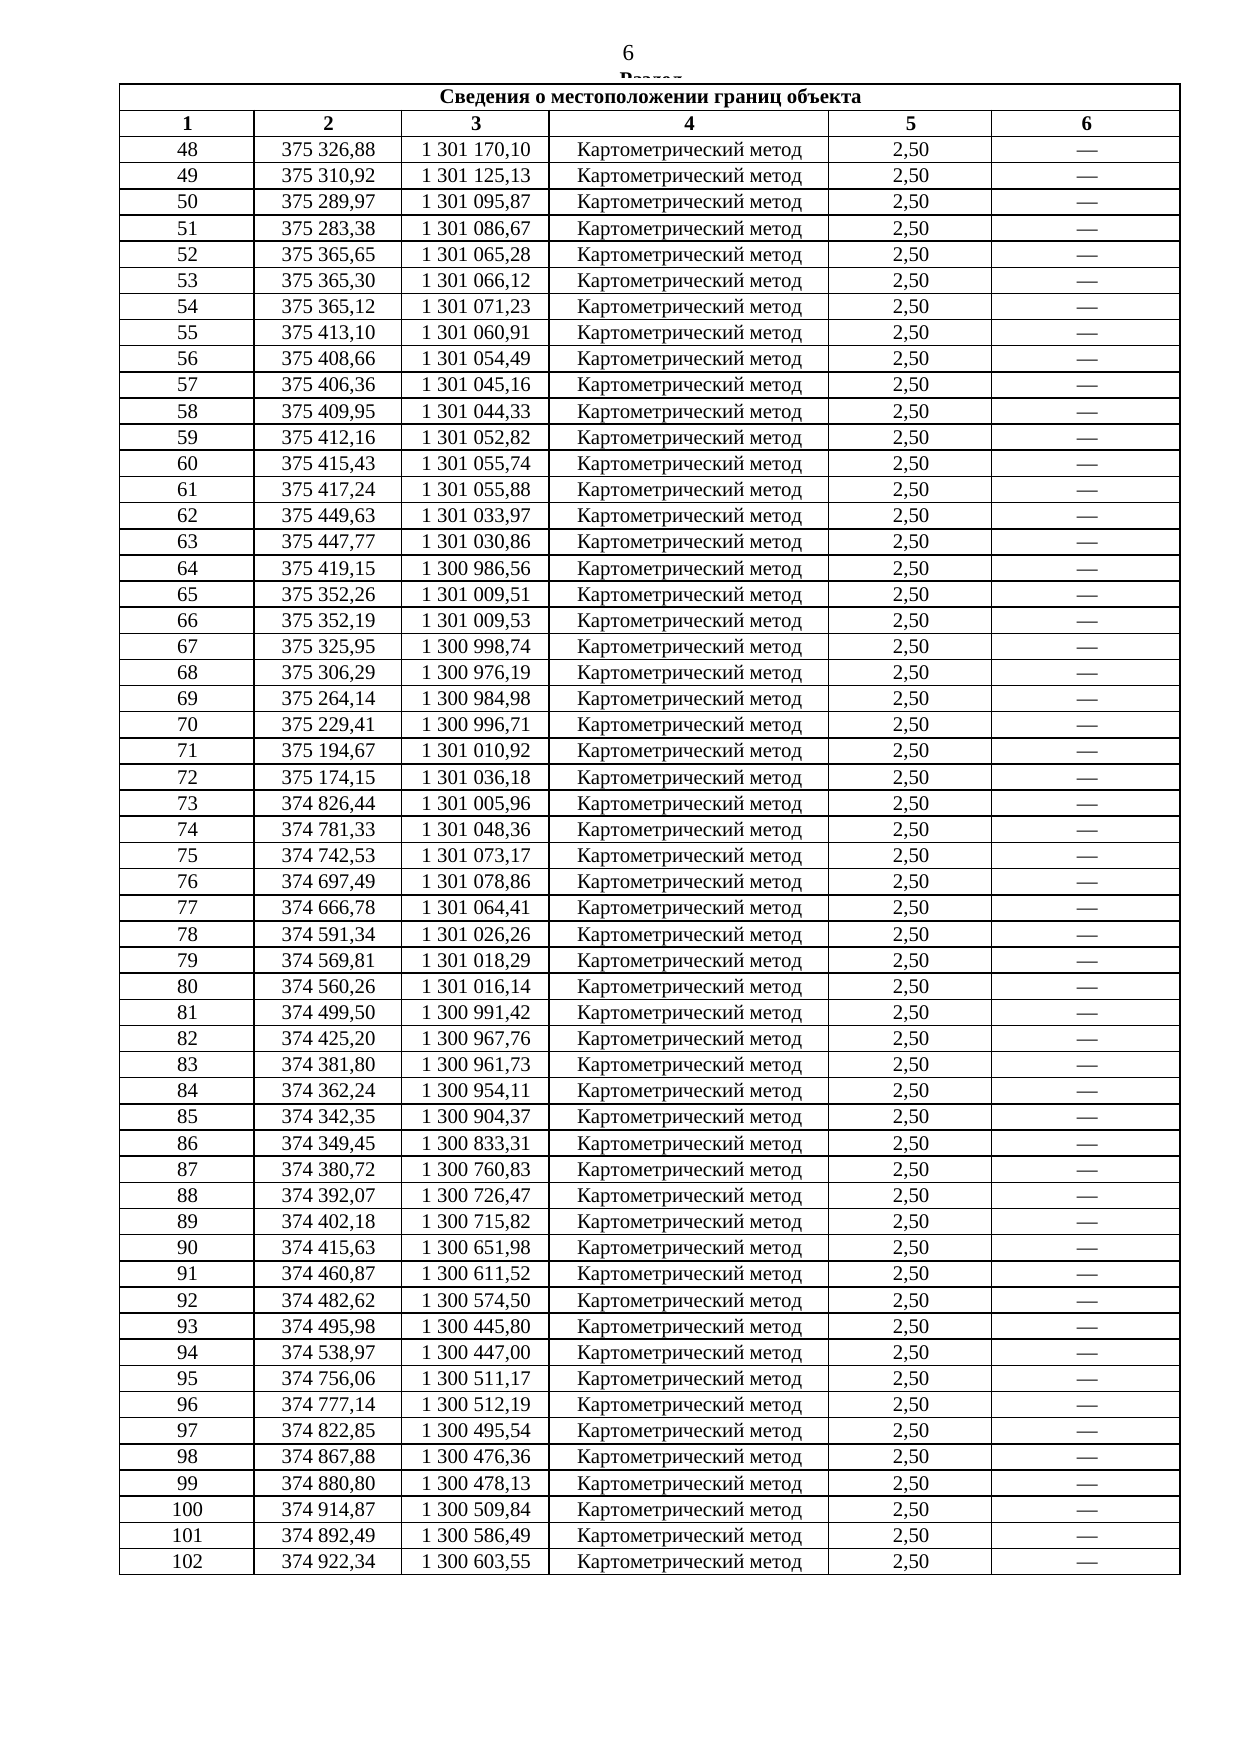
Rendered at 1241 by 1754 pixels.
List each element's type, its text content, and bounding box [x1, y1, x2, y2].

table_cell 2,50 [829, 1392, 991, 1417]
table_cell 2,50 [829, 1157, 991, 1181]
table_cell 2,50 [829, 896, 991, 920]
table_cell 374 392,07 [255, 1183, 401, 1208]
table_cell — [992, 242, 1179, 266]
table_cell — [992, 399, 1179, 423]
table_cell 6 [992, 111, 1179, 136]
table_cell — [992, 1418, 1179, 1443]
table_cell Картометрический метод [550, 948, 828, 972]
table_cell 374 362,24 [255, 1078, 401, 1103]
table_cell 2,50 [829, 1418, 991, 1443]
table_cell Картометрический метод [550, 791, 828, 815]
table_cell 374 425,20 [255, 1026, 401, 1051]
table_cell 374 880,80 [255, 1471, 401, 1495]
table_cell 374 867,88 [255, 1445, 401, 1469]
table_cell — [992, 712, 1179, 737]
table_cell 4 [550, 111, 828, 136]
table_cell 1 301 055,74 [402, 451, 548, 476]
table_cell Картометрический метод [550, 242, 828, 266]
table_cell — [992, 1026, 1179, 1051]
table_cell — [992, 1157, 1179, 1181]
table_cell Картометрический метод [550, 1000, 828, 1024]
table_cell 2,50 [829, 1288, 991, 1312]
table_cell 374 922,34 [255, 1549, 401, 1574]
table_cell Картометрический метод [550, 1366, 828, 1391]
table_cell 375 310,92 [255, 163, 401, 188]
table_cell Картометрический метод [550, 1497, 828, 1521]
table_cell 76 [120, 869, 253, 894]
table_cell 1 300 976,19 [402, 660, 548, 685]
table_cell 1 300 611,52 [402, 1262, 548, 1286]
table_cell — [992, 791, 1179, 815]
table_cell 83 [120, 1052, 253, 1077]
table_cell 1 300 726,47 [402, 1183, 548, 1208]
table_cell Картометрический метод [550, 896, 828, 920]
table_cell 375 306,29 [255, 660, 401, 685]
table_cell — [992, 765, 1179, 789]
table_cell 51 [120, 216, 253, 240]
table_cell 374 742,53 [255, 843, 401, 868]
table_cell 55 [120, 320, 253, 345]
table_cell 375 412,16 [255, 425, 401, 449]
table_cell 375 365,65 [255, 242, 401, 266]
table_cell 374 781,33 [255, 817, 401, 842]
table_cell Картометрический метод [550, 1445, 828, 1469]
table_cell 2,50 [829, 294, 991, 319]
table_cell Картометрический метод [550, 1105, 828, 1129]
table_cell 2,50 [829, 1523, 991, 1547]
table_cell 1 300 574,50 [402, 1288, 548, 1312]
table_cell Картометрический метод [550, 817, 828, 842]
table_cell — [992, 530, 1179, 554]
table_cell 1 301 010,92 [402, 739, 548, 763]
table_cell 1 301 066,12 [402, 268, 548, 292]
table_cell 49 [120, 163, 253, 188]
table_cell — [992, 1262, 1179, 1286]
table_cell — [992, 686, 1179, 711]
table_cell 2,50 [829, 712, 991, 737]
table_cell 375 326,88 [255, 137, 401, 162]
table_cell — [992, 294, 1179, 319]
table_cell 374 914,87 [255, 1497, 401, 1521]
table_cell 1 301 033,97 [402, 503, 548, 528]
table_cell 1 301 170,10 [402, 137, 548, 162]
table_header Сведения о местоположении границ объекта [120, 85, 1179, 109]
table_cell 2,50 [829, 1026, 991, 1051]
table_cell — [992, 608, 1179, 632]
table_cell — [992, 739, 1179, 763]
table_cell 65 [120, 582, 253, 606]
table_cell 374 777,14 [255, 1392, 401, 1417]
table_cell Картометрический метод [550, 1262, 828, 1286]
table_cell 375 406,36 [255, 373, 401, 397]
table_cell 78 [120, 922, 253, 946]
table_cell Картометрический метод [550, 1078, 828, 1103]
table_cell — [992, 1314, 1179, 1338]
table_cell — [992, 1000, 1179, 1024]
table_cell 87 [120, 1157, 253, 1181]
table_cell 374 591,34 [255, 922, 401, 946]
table_cell 1 301 095,87 [402, 190, 548, 214]
table_cell 1 300 984,98 [402, 686, 548, 711]
table_cell 2,50 [829, 608, 991, 632]
table_cell 374 482,62 [255, 1288, 401, 1312]
table_cell 1 301 073,17 [402, 843, 548, 868]
table_cell Картометрический метод [550, 556, 828, 580]
table_cell — [992, 1235, 1179, 1260]
table_cell 374 402,18 [255, 1209, 401, 1234]
table_cell — [992, 190, 1179, 214]
table_cell — [992, 1497, 1179, 1521]
table_cell 62 [120, 503, 253, 528]
table_cell 1 300 603,55 [402, 1549, 548, 1574]
table_cell 53 [120, 268, 253, 292]
table_cell Картометрический метод [550, 399, 828, 423]
table_cell Картометрический метод [550, 216, 828, 240]
table_cell — [992, 268, 1179, 292]
table_cell 2,50 [829, 137, 991, 162]
table_cell 97 [120, 1418, 253, 1443]
table_cell 96 [120, 1392, 253, 1417]
table_cell — [992, 1209, 1179, 1234]
table_cell 2,50 [829, 1183, 991, 1208]
table_cell — [992, 896, 1179, 920]
table_cell 374 756,06 [255, 1366, 401, 1391]
table_cell Картометрический метод [550, 634, 828, 658]
table_cell 2,50 [829, 1105, 991, 1129]
table_cell — [992, 843, 1179, 868]
table_cell 375 289,97 [255, 190, 401, 214]
table_cell 2,50 [829, 974, 991, 998]
table_cell 2,50 [829, 346, 991, 371]
table_cell 2,50 [829, 582, 991, 606]
table_cell 2,50 [829, 1209, 991, 1234]
table_cell 2,50 [829, 425, 991, 449]
table_cell 375 264,14 [255, 686, 401, 711]
table_cell 84 [120, 1078, 253, 1103]
table_cell Картометрический метод [550, 1235, 828, 1260]
table_cell 57 [120, 373, 253, 397]
table_cell 98 [120, 1445, 253, 1469]
table_cell — [992, 373, 1179, 397]
table_cell Картометрический метод [550, 608, 828, 632]
table_cell 1 301 060,91 [402, 320, 548, 345]
table_cell Картометрический метод [550, 686, 828, 711]
table_cell 1 300 509,84 [402, 1497, 548, 1521]
table_cell 1 301 018,29 [402, 948, 548, 972]
table_cell 1 301 009,53 [402, 608, 548, 632]
table_cell — [992, 1549, 1179, 1574]
table_cell Картометрический метод [550, 346, 828, 371]
table_cell — [992, 425, 1179, 449]
table_cell 1 300 651,98 [402, 1235, 548, 1260]
table_cell Картометрический метод [550, 1288, 828, 1312]
table_cell 2 [255, 111, 401, 136]
table_cell 72 [120, 765, 253, 789]
table_cell 1 300 904,37 [402, 1105, 548, 1129]
table_cell 1 301 044,33 [402, 399, 548, 423]
table_cell 1 300 998,74 [402, 634, 548, 658]
table_cell 1 300 986,56 [402, 556, 548, 580]
table_cell 70 [120, 712, 253, 737]
table_cell 79 [120, 948, 253, 972]
table_cell 1 301 078,86 [402, 869, 548, 894]
table_cell — [992, 1131, 1179, 1155]
table_cell 2,50 [829, 1078, 991, 1103]
table_cell Картометрический метод [550, 530, 828, 554]
table_cell — [992, 1523, 1179, 1547]
table_cell 71 [120, 739, 253, 763]
table_cell 102 [120, 1549, 253, 1574]
table_cell 1 300 495,54 [402, 1418, 548, 1443]
table_cell 1 301 009,51 [402, 582, 548, 606]
table_cell 3 [402, 111, 548, 136]
table_cell 375 417,24 [255, 477, 401, 502]
table_cell 1 [120, 111, 253, 136]
table_cell 52 [120, 242, 253, 266]
table_cell 2,50 [829, 451, 991, 476]
table_cell — [992, 1105, 1179, 1129]
table_cell 2,50 [829, 1340, 991, 1364]
table_cell 2,50 [829, 869, 991, 894]
table_cell — [992, 1392, 1179, 1417]
table_cell 1 301 054,49 [402, 346, 548, 371]
table_cell — [992, 660, 1179, 685]
table_cell 91 [120, 1262, 253, 1286]
table_cell 2,50 [829, 1549, 991, 1574]
table_cell 1 300 760,83 [402, 1157, 548, 1181]
table_cell 80 [120, 974, 253, 998]
table_cell 374 538,97 [255, 1340, 401, 1364]
table_cell 375 352,19 [255, 608, 401, 632]
table_cell 1 300 476,36 [402, 1445, 548, 1469]
table_cell 375 229,41 [255, 712, 401, 737]
table_cell 63 [120, 530, 253, 554]
table_cell 92 [120, 1288, 253, 1312]
table_cell 66 [120, 608, 253, 632]
table_cell 374 349,45 [255, 1131, 401, 1155]
table_cell 2,50 [829, 1497, 991, 1521]
table_cell 374 822,85 [255, 1418, 401, 1443]
table_cell — [992, 974, 1179, 998]
table_cell 82 [120, 1026, 253, 1051]
table_cell 94 [120, 1340, 253, 1364]
table_cell 375 449,63 [255, 503, 401, 528]
table_cell 1 301 071,23 [402, 294, 548, 319]
table_cell 2,50 [829, 1131, 991, 1155]
table_cell — [992, 1340, 1179, 1364]
table_cell 375 415,43 [255, 451, 401, 476]
table_cell 90 [120, 1235, 253, 1260]
table_cell — [992, 922, 1179, 946]
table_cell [550, 137, 828, 162]
table_cell 375 419,15 [255, 556, 401, 580]
table_cell 2,50 [829, 765, 991, 789]
table_cell Картометрический метод [550, 190, 828, 214]
table_cell 2,50 [829, 1314, 991, 1338]
table_cell 2,50 [829, 1235, 991, 1260]
table_cell Картометрический метод [550, 712, 828, 737]
table_cell 2,50 [829, 1262, 991, 1286]
table_cell 2,50 [829, 1471, 991, 1495]
table_cell 2,50 [829, 791, 991, 815]
table_cell — [992, 817, 1179, 842]
table_cell 2,50 [829, 948, 991, 972]
table_cell Картометрический метод [550, 1314, 828, 1338]
table_cell 1 300 833,31 [402, 1131, 548, 1155]
table_cell Картометрический метод [550, 1523, 828, 1547]
table_cell 1 300 954,11 [402, 1078, 548, 1103]
table_cell 88 [120, 1183, 253, 1208]
table_cell 73 [120, 791, 253, 815]
table_cell 1 301 086,67 [402, 216, 548, 240]
table_cell 374 697,49 [255, 869, 401, 894]
table_cell Картометрический метод [550, 294, 828, 319]
table_cell 1 301 048,36 [402, 817, 548, 842]
table_cell 375 174,15 [255, 765, 401, 789]
table_cell Картометрический метод [550, 503, 828, 528]
table_cell Картометрический метод [550, 425, 828, 449]
table_cell 2,50 [829, 399, 991, 423]
table_cell 1 300 512,19 [402, 1392, 548, 1417]
table_cell Картометрический метод [550, 477, 828, 502]
table_cell 2,50 [829, 530, 991, 554]
table_cell — [992, 556, 1179, 580]
table_cell Картометрический метод [550, 1026, 828, 1051]
table_cell 2,50 [829, 216, 991, 240]
table_cell — [992, 582, 1179, 606]
table_cell 375 352,26 [255, 582, 401, 606]
table_cell 1 301 026,26 [402, 922, 548, 946]
table_cell 2,50 [829, 660, 991, 685]
table_cell 2,50 [829, 739, 991, 763]
table_cell — [992, 1445, 1179, 1469]
table_cell Картометрический метод [550, 765, 828, 789]
table_cell 375 325,95 [255, 634, 401, 658]
table_cell 1 300 478,13 [402, 1471, 548, 1495]
table_cell 58 [120, 399, 253, 423]
table_cell 1 300 967,76 [402, 1026, 548, 1051]
table_cell — [992, 1078, 1179, 1103]
table_cell — [992, 1183, 1179, 1208]
table_cell 61 [120, 477, 253, 502]
table_cell 54 [120, 294, 253, 319]
table_cell 95 [120, 1366, 253, 1391]
table_cell 375 283,38 [255, 216, 401, 240]
table_cell 375 409,95 [255, 399, 401, 423]
table_cell 2,50 [829, 163, 991, 188]
table_cell Картометрический метод [550, 739, 828, 763]
table_cell 101 [120, 1523, 253, 1547]
table_cell 2,50 [829, 477, 991, 502]
table_cell 1 301 064,41 [402, 896, 548, 920]
table_cell — [992, 320, 1179, 345]
table_cell 1 301 036,18 [402, 765, 548, 789]
table_cell Картометрический метод [550, 1209, 828, 1234]
table_cell — [992, 137, 1179, 162]
table_cell 1 300 991,42 [402, 1000, 548, 1024]
table_cell 2,50 [829, 1445, 991, 1469]
table_cell 374 499,50 [255, 1000, 401, 1024]
table_cell Картометрический метод [550, 1471, 828, 1495]
table_cell 1 301 052,82 [402, 425, 548, 449]
table_cell — [992, 163, 1179, 188]
table_cell 374 560,26 [255, 974, 401, 998]
table_cell 77 [120, 896, 253, 920]
table_cell 1 301 055,88 [402, 477, 548, 502]
table_cell 2,50 [829, 320, 991, 345]
table_cell — [992, 1471, 1179, 1495]
table_cell — [992, 1288, 1179, 1312]
table_cell 2,50 [829, 1366, 991, 1391]
table_cell 2,50 [829, 503, 991, 528]
table_cell 374 380,72 [255, 1157, 401, 1181]
table_cell 1 300 996,71 [402, 712, 548, 737]
table_cell 81 [120, 1000, 253, 1024]
table_cell — [992, 503, 1179, 528]
table_cell 2,50 [829, 686, 991, 711]
table_cell 1 301 016,14 [402, 974, 548, 998]
table_cell 93 [120, 1314, 253, 1338]
table_cell 374 569,81 [255, 948, 401, 972]
table_cell — [992, 451, 1179, 476]
table_cell 1 300 961,73 [402, 1052, 548, 1077]
table_cell 375 365,30 [255, 268, 401, 292]
table_cell Картометрический метод [550, 1418, 828, 1443]
table_cell — [992, 869, 1179, 894]
table_cell 1 300 586,49 [402, 1523, 548, 1547]
table_cell 74 [120, 817, 253, 842]
table_cell 375 194,67 [255, 739, 401, 763]
table_cell Картометрический метод [550, 843, 828, 868]
table_cell 60 [120, 451, 253, 476]
table_cell Картометрический метод [550, 922, 828, 946]
table_cell 374 826,44 [255, 791, 401, 815]
table_cell 375 365,12 [255, 294, 401, 319]
table_cell Картометрический метод [550, 1183, 828, 1208]
table_cell 68 [120, 660, 253, 685]
table_cell 2,50 [829, 242, 991, 266]
table_cell — [992, 346, 1179, 371]
table_cell — [992, 1366, 1179, 1391]
table_cell 2,50 [829, 190, 991, 214]
table_cell 375 413,10 [255, 320, 401, 345]
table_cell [550, 1549, 828, 1574]
table_cell 1 301 030,86 [402, 530, 548, 554]
table_cell 1 300 447,00 [402, 1340, 548, 1364]
table_cell 64 [120, 556, 253, 580]
table_cell Картометрический метод [550, 1392, 828, 1417]
table_cell Картометрический метод [550, 869, 828, 894]
table_cell Картометрический метод [550, 163, 828, 188]
table_cell 374 381,80 [255, 1052, 401, 1077]
table_cell 374 460,87 [255, 1262, 401, 1286]
table_cell 2,50 [829, 1052, 991, 1077]
table_cell 1 300 715,82 [402, 1209, 548, 1234]
table_cell 100 [120, 1497, 253, 1521]
table_cell — [992, 477, 1179, 502]
table_cell Картометрический метод [550, 1340, 828, 1364]
table_cell 374 342,35 [255, 1105, 401, 1129]
table_cell 89 [120, 1209, 253, 1234]
table_cell 56 [120, 346, 253, 371]
table_cell 59 [120, 425, 253, 449]
table_cell 67 [120, 634, 253, 658]
table_cell 375 447,77 [255, 530, 401, 554]
table_cell Картометрический метод [550, 373, 828, 397]
table_cell Картометрический метод [550, 268, 828, 292]
table_cell 5 [829, 111, 991, 136]
table_cell Картометрический метод [550, 1131, 828, 1155]
table_cell 99 [120, 1471, 253, 1495]
table_cell 374 415,63 [255, 1235, 401, 1260]
table_cell Картометрический метод [550, 660, 828, 685]
table_cell 2,50 [829, 268, 991, 292]
table_cell 1 300 445,80 [402, 1314, 548, 1338]
table_cell 374 495,98 [255, 1314, 401, 1338]
table_cell 1 300 511,17 [402, 1366, 548, 1391]
table_cell 1 301 065,28 [402, 242, 548, 266]
table_cell 50 [120, 190, 253, 214]
table_cell — [992, 948, 1179, 972]
table_cell 85 [120, 1105, 253, 1129]
table_cell Картометрический метод [550, 320, 828, 345]
table_cell 2,50 [829, 922, 991, 946]
table_cell 2,50 [829, 556, 991, 580]
table_cell 374 892,49 [255, 1523, 401, 1547]
table_cell 75 [120, 843, 253, 868]
table_cell Картометрический метод [550, 451, 828, 476]
table_cell 2,50 [829, 1000, 991, 1024]
table_cell 2,50 [829, 634, 991, 658]
table_cell 69 [120, 686, 253, 711]
table_cell 374 666,78 [255, 896, 401, 920]
table_cell — [992, 216, 1179, 240]
table_cell 48 [120, 137, 253, 162]
table_cell 2,50 [829, 843, 991, 868]
table_cell 1 301 045,16 [402, 373, 548, 397]
table_cell Картометрический метод [550, 1052, 828, 1077]
table_cell 2,50 [829, 817, 991, 842]
table_cell 1 301 005,96 [402, 791, 548, 815]
table_cell 86 [120, 1131, 253, 1155]
table_cell Картометрический метод [550, 582, 828, 606]
table_cell Картометрический метод [550, 974, 828, 998]
table_cell Картометрический метод [550, 1157, 828, 1181]
table_cell 375 408,66 [255, 346, 401, 371]
table_cell — [992, 634, 1179, 658]
table_cell 2,50 [829, 373, 991, 397]
table_cell 1 301 125,13 [402, 163, 548, 188]
table_cell — [992, 1052, 1179, 1077]
